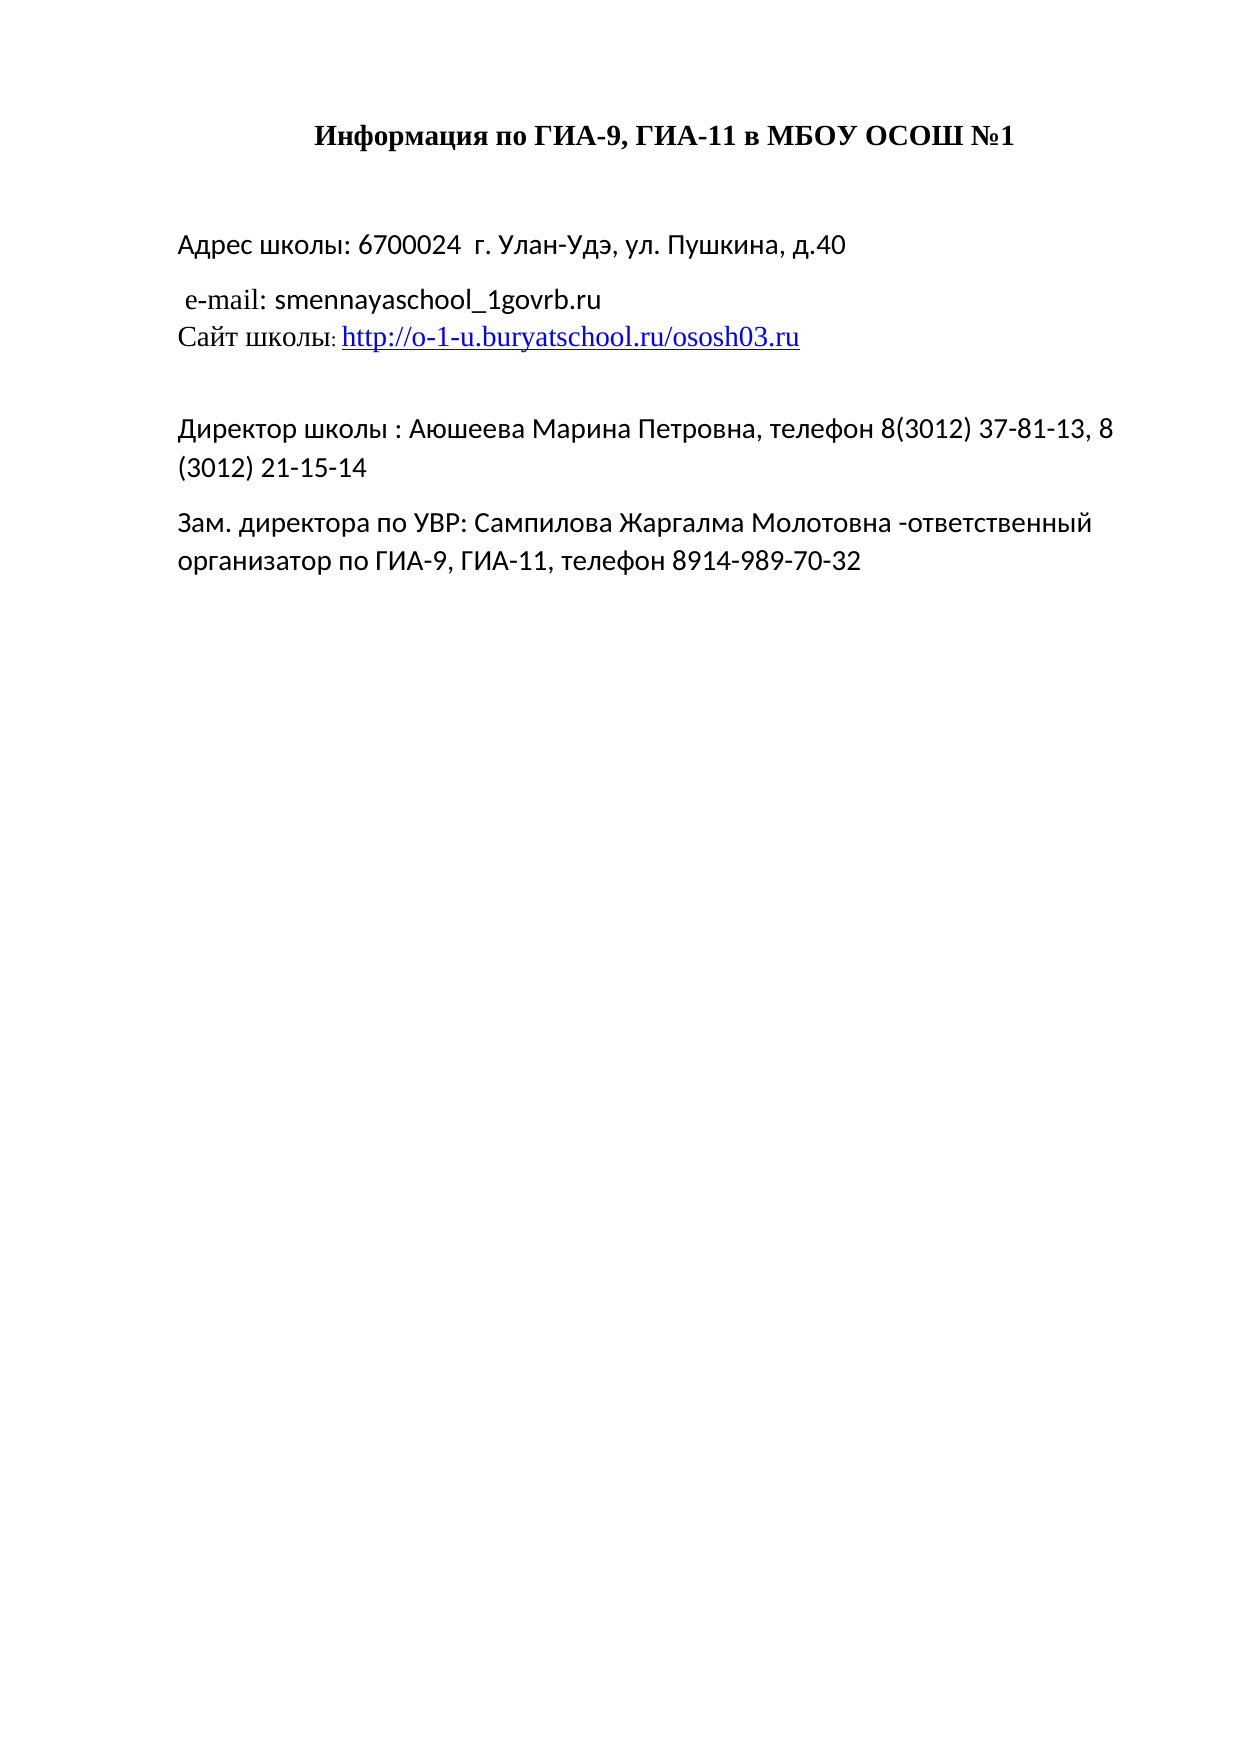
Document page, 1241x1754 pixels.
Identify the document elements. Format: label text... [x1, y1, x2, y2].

text Сайт школы: http://o-1-u.buryatschool.ru/ososh03.ru [177, 319, 1152, 353]
text Информация по ГИА-9, ГИА-11 в МБОУ ОСОШ №1 [177, 118, 1152, 152]
text Директор школы : Аюшеева Марина Петровна, телефон 8(3012) 37-81-13, 8 (3012) 21-15-14 [177, 410, 1152, 484]
text Адрес школы: 6700024 г. Улан-Удэ, ул. Пушкина, д.40 [177, 226, 1152, 262]
text Зам. директора по УВР: Сампилова Жаргалма Молотовна -ответственный организатор по ГИА-9, ГИА-11, телефон 8914-989-70-32 [177, 504, 1152, 578]
text e-mail: smennayaschool_1govrb.ru [177, 281, 1152, 317]
